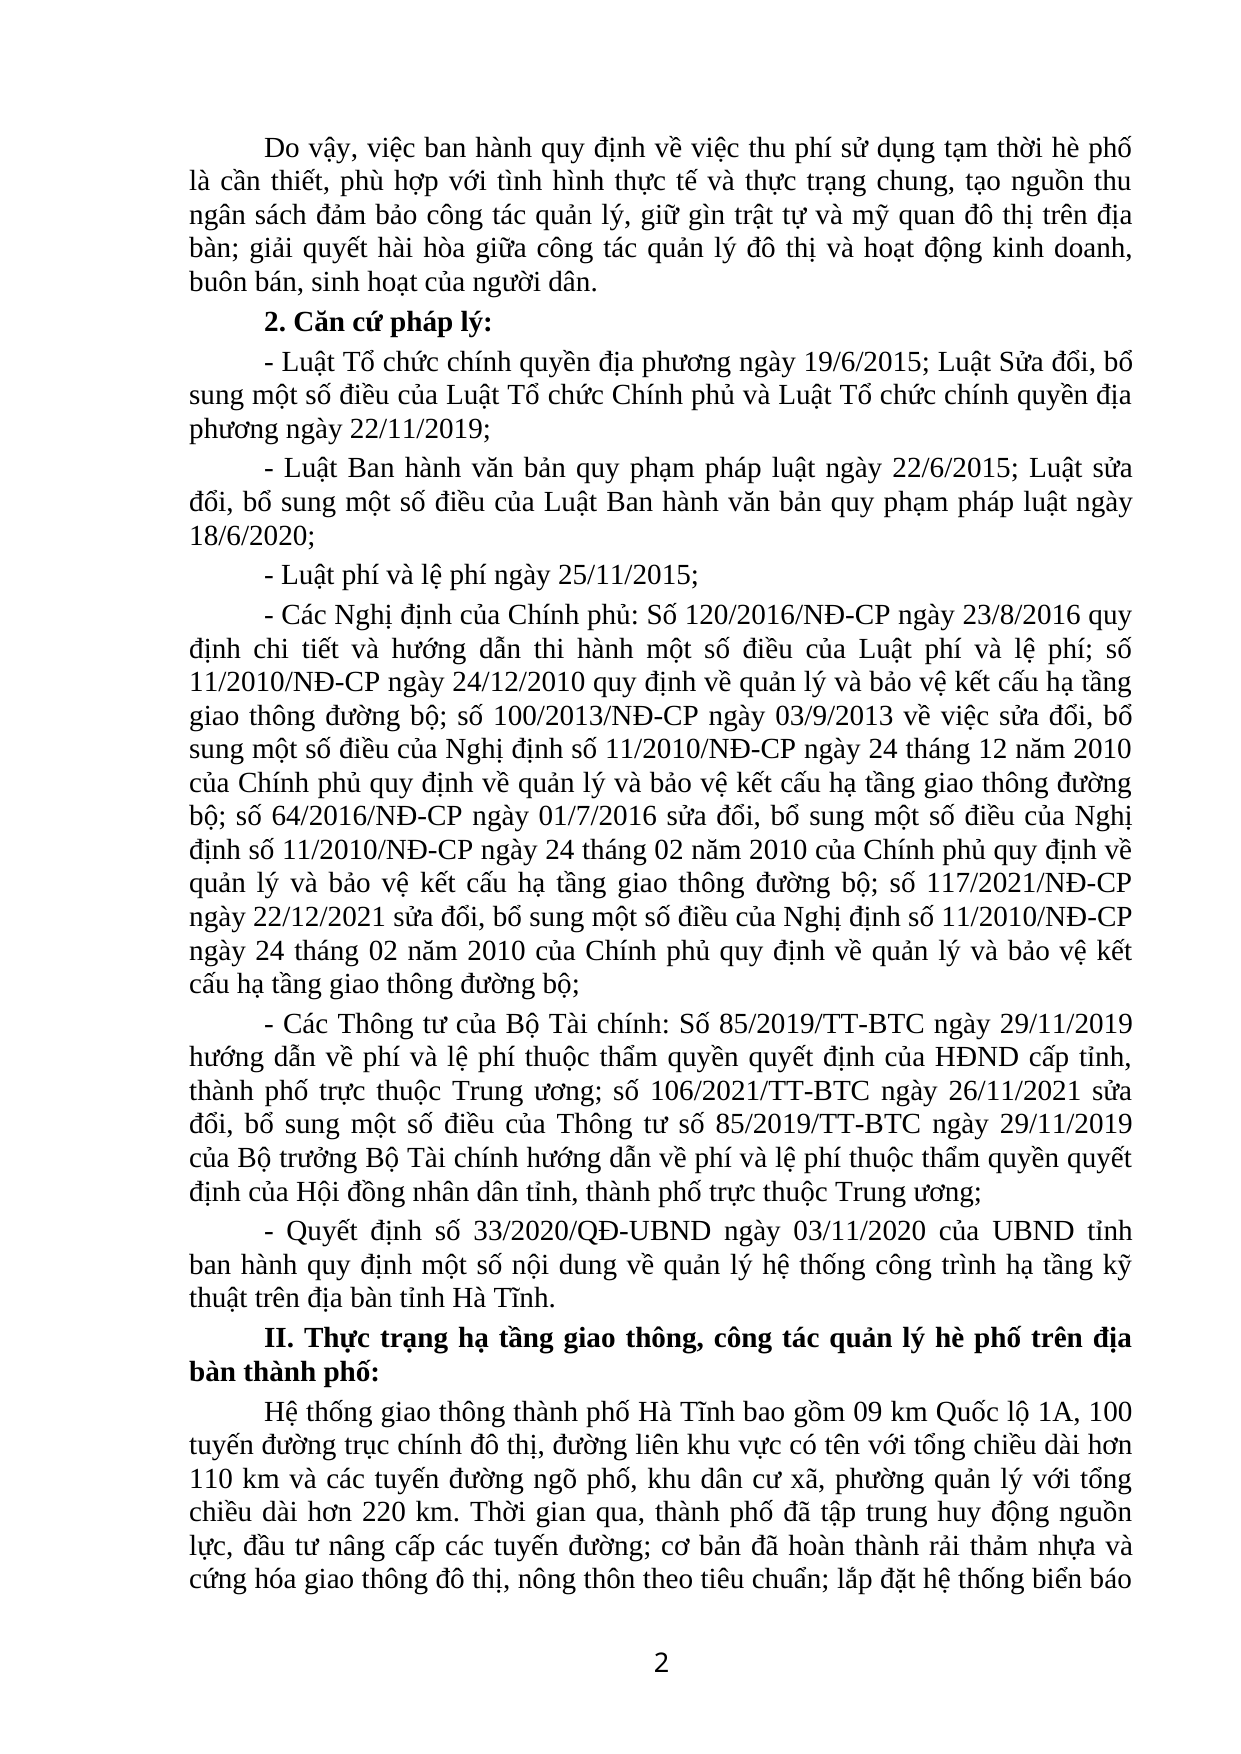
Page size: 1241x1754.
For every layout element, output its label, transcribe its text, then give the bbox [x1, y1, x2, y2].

text - Các Thông tư của Bộ Tài chính: Số 85/2019/TT-BTC ngày 29/11/2019 hướng dẫn về phí và lệ phí thuộc thẩm quyền quyết định của HĐND cấp tỉnh, thành phố trực thuộc Trung ương; số 106/2021/TT-BTC ngày 26/11/2021 sửa đổi, bổ sung một số điều của Thông tư số 85/2019/TT-BTC ngày 29/11/2019 của Bộ trưởng Bộ Tài chính hướng dẫn về phí và lệ phí thuộc thẩm quyền quyết định của Hội đồng nhân dân tỉnh, thành phố trực thuộc Trung ương; [189, 1006, 1134, 1207]
text 2. Căn cứ pháp lý: [189, 304, 1134, 337]
text - Luật Tổ chức chính quyền địa phương ngày 19/6/2015; Luật Sửa đổi, bổ sung một số điều của Luật Tổ chức Chính phủ và Luật Tổ chức chính quyền địa phương ngày 22/11/2019; [189, 344, 1134, 444]
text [189, 1394, 1134, 1595]
text II. Thực trạng hạ tầng giao thông, công tác quản lý hè phố trên địa bàn thành phố: [189, 1320, 1134, 1387]
text Do vậy, việc ban hành quy định về việc thu phí sử dụng tạm thời hè phố là cần thiết, phù hợp với tình hình thực tế và thực trạng chung, tạo nguồn thu ngân sách đảm bảo công tác quản lý, giữ gìn trật tự và mỹ quan đô thị trên địa bàn; giải quyết hài hòa giữa công tác quản lý đô thị và hoạt động kinh doanh, buôn bán, sinh hoạt của người dân. [189, 130, 1134, 298]
text - Luật phí và lệ phí ngày 25/11/2015; [189, 557, 1134, 591]
text - Quyết định số 33/2020/QĐ-UBND ngày 03/11/2020 của UBND tỉnh ban hành quy định một số nội dung về quản lý hệ thống công trình hạ tầng kỹ thuật trên địa bàn tỉnh Hà Tĩnh. [189, 1213, 1134, 1314]
text - Các Nghị định của Chính phủ: Số 120/2016/NĐ-CP ngày 23/8/2016 quy định chi tiết và hướng dẫn thi hành một số điều của Luật phí và lệ phí; số 11/2010/NĐ-CP ngày 24/12/2010 quy định về quản lý và bảo vệ kết cấu hạ tầng giao thông đường bộ; số 100/2013/NĐ-CP ngày 03/9/2013 về việc sửa đổi, bổ sung một số điều của Nghị định số 11/2010/NĐ-CP ngày 24 tháng 12 năm 2010 của Chính phủ quy định về quản lý và bảo vệ kết cấu hạ tầng giao thông đường bộ; số 64/2016/NĐ-CP ngày 01/7/2016 sửa đổi, bổ sung một số điều của Nghị định số 11/2010/NĐ-CP ngày 24 tháng 02 năm 2010 của Chính phủ quy định về quản lý và bảo vệ kết cấu hạ tầng giao thông đường bộ; số 117/2021/NĐ-CP ngày 22/12/2021 sửa đổi, bổ sung một số điều của Nghị định số 11/2010/NĐ-CP ngày 24 tháng 02 năm 2010 của Chính phủ quy định về quản lý và bảo vệ kết cấu hạ tầng giao thông đường bộ; [189, 597, 1134, 1000]
text - Luật Ban hành văn bản quy phạm pháp luật ngày 22/6/2015; Luật sửa đổi, bổ sung một số điều của Luật Ban hành văn bản quy phạm pháp luật ngày 18/6/2020; [189, 451, 1134, 551]
